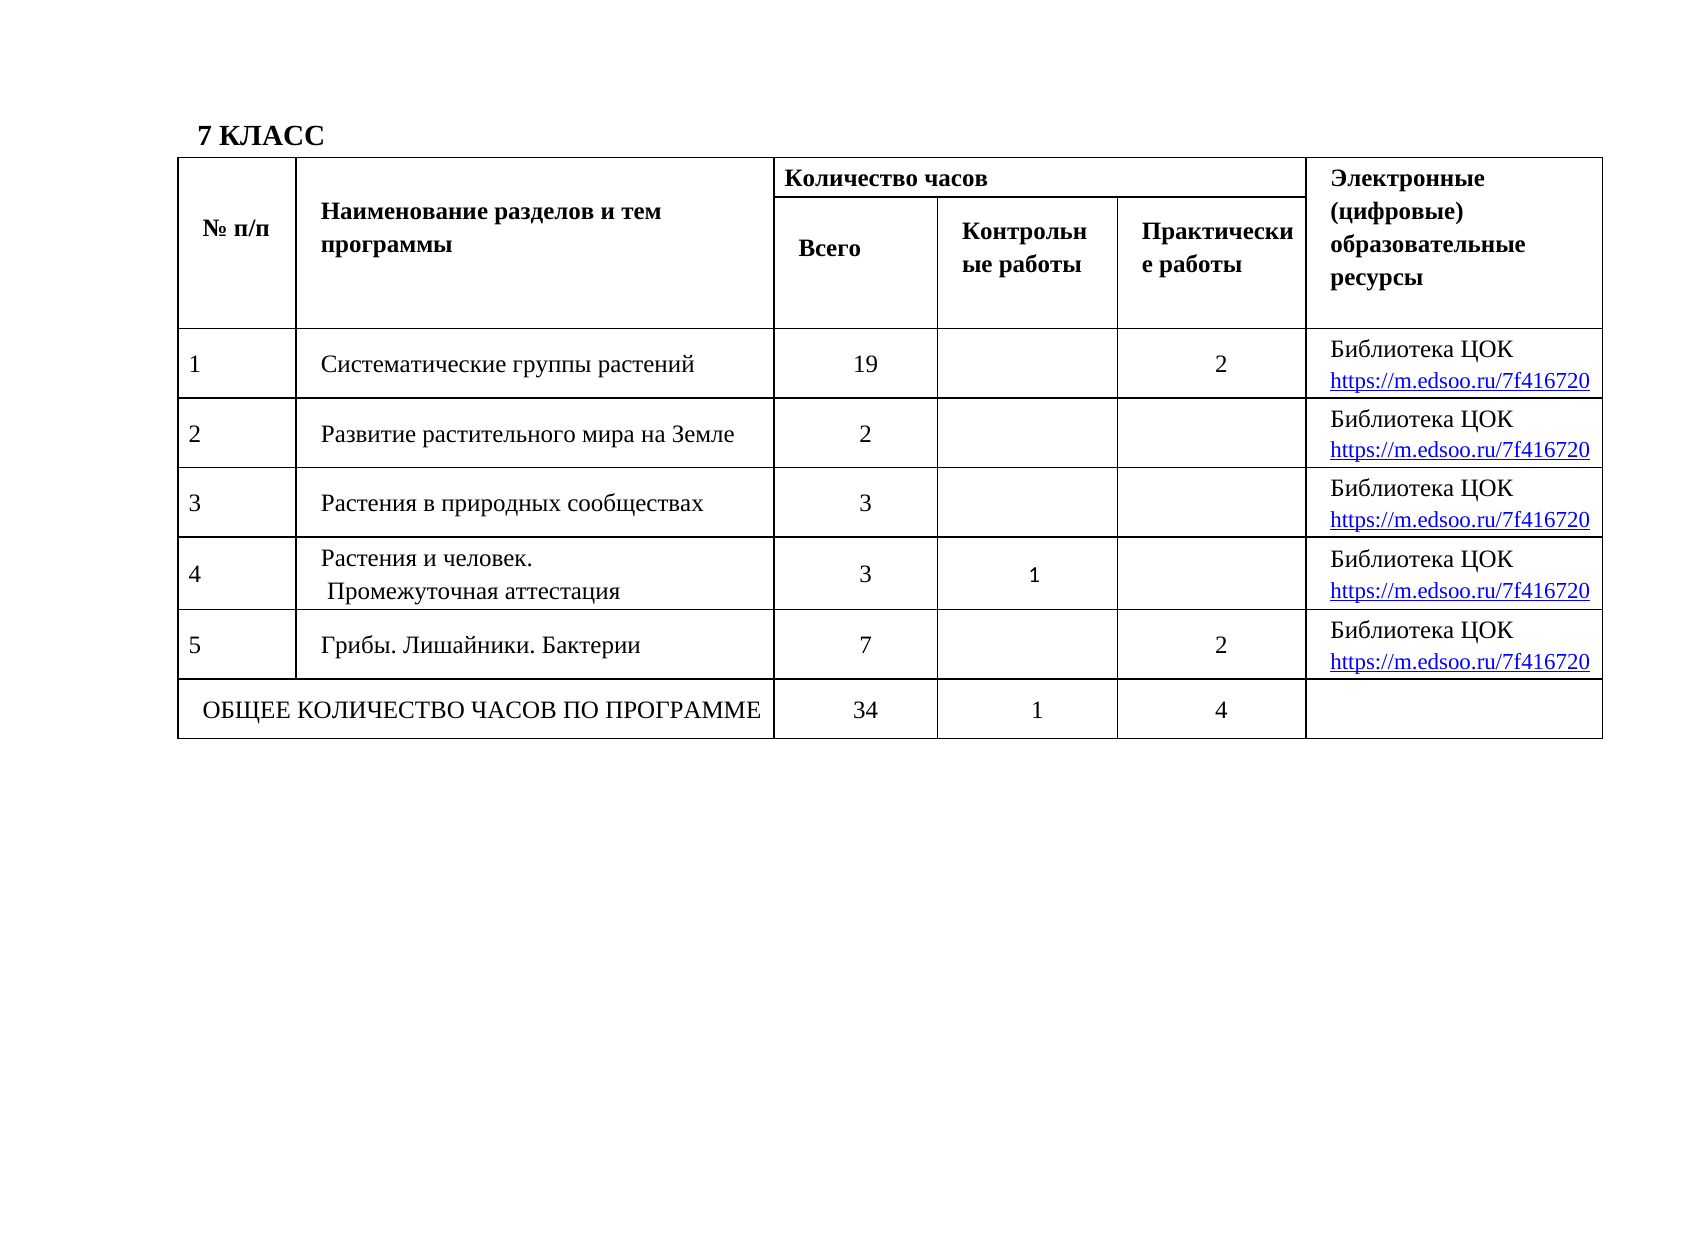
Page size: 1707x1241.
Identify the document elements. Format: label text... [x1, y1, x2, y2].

table_cell Грибы. Лишайники. Бактерии [297, 610, 773, 678]
table_cell 19 [775, 329, 937, 397]
table_cell Растения в природных сообществах [297, 468, 773, 536]
table_header № п/п [179, 158, 295, 327]
table_cell Контрольные работы [938, 198, 1117, 327]
table_cell [1118, 538, 1305, 608]
table_cell 2 [1118, 610, 1305, 678]
table_cell Библиотека ЦОК https://m.edsoo.ru/7f416720 [1307, 538, 1602, 608]
table_cell 7 [775, 610, 937, 678]
table_cell 4 [1118, 680, 1305, 738]
table_cell 3 [775, 468, 937, 536]
table_header Электронные (цифровые) образовательные ресурсы [1307, 158, 1602, 327]
table_cell Библиотека ЦОК https://m.edsoo.ru/7f416720 [1307, 610, 1602, 678]
table_cell Развитие растительного мира на Земле [297, 399, 773, 467]
table_cell 4 [179, 538, 295, 608]
table_cell Библиотека ЦОК https://m.edsoo.ru/7f416720 [1307, 399, 1602, 467]
table_cell 2 [775, 399, 937, 467]
table_cell 3 [179, 468, 295, 536]
table_cell 2 [1118, 329, 1305, 397]
table_cell 2 [179, 399, 295, 467]
table_cell 34 [775, 680, 937, 738]
table_cell 1 [938, 680, 1117, 738]
table_cell 1 [938, 538, 1117, 608]
table_cell 5 [179, 610, 295, 678]
table_cell Библиотека ЦОК https://m.edsoo.ru/7f416720 [1307, 468, 1602, 536]
table_cell Библиотека ЦОК https://m.edsoo.ru/7f416720 [1307, 329, 1602, 397]
table_cell Систематические группы растений [297, 329, 773, 397]
table_cell [1118, 468, 1305, 536]
table_header Наименование разделов и тем программы [297, 158, 773, 327]
text 7 КЛАСС [190, 118, 1618, 152]
table_cell [938, 329, 1117, 397]
table_cell Практические работы [1118, 198, 1305, 327]
table_cell 3 [775, 538, 937, 608]
table_cell ОБЩЕЕ КОЛИЧЕСТВО ЧАСОВ ПО ПРОГРАММЕ [179, 680, 773, 738]
table_cell 1 [179, 329, 295, 397]
table_cell [938, 399, 1117, 467]
table_cell [938, 468, 1117, 536]
table_cell Всего [775, 198, 937, 327]
table_header Количество часов [775, 158, 1305, 196]
table_cell [1307, 680, 1602, 738]
table_cell Растения и человек. Промежуточная аттестация [297, 538, 773, 608]
table_cell [938, 610, 1117, 678]
table_cell [1118, 399, 1305, 467]
